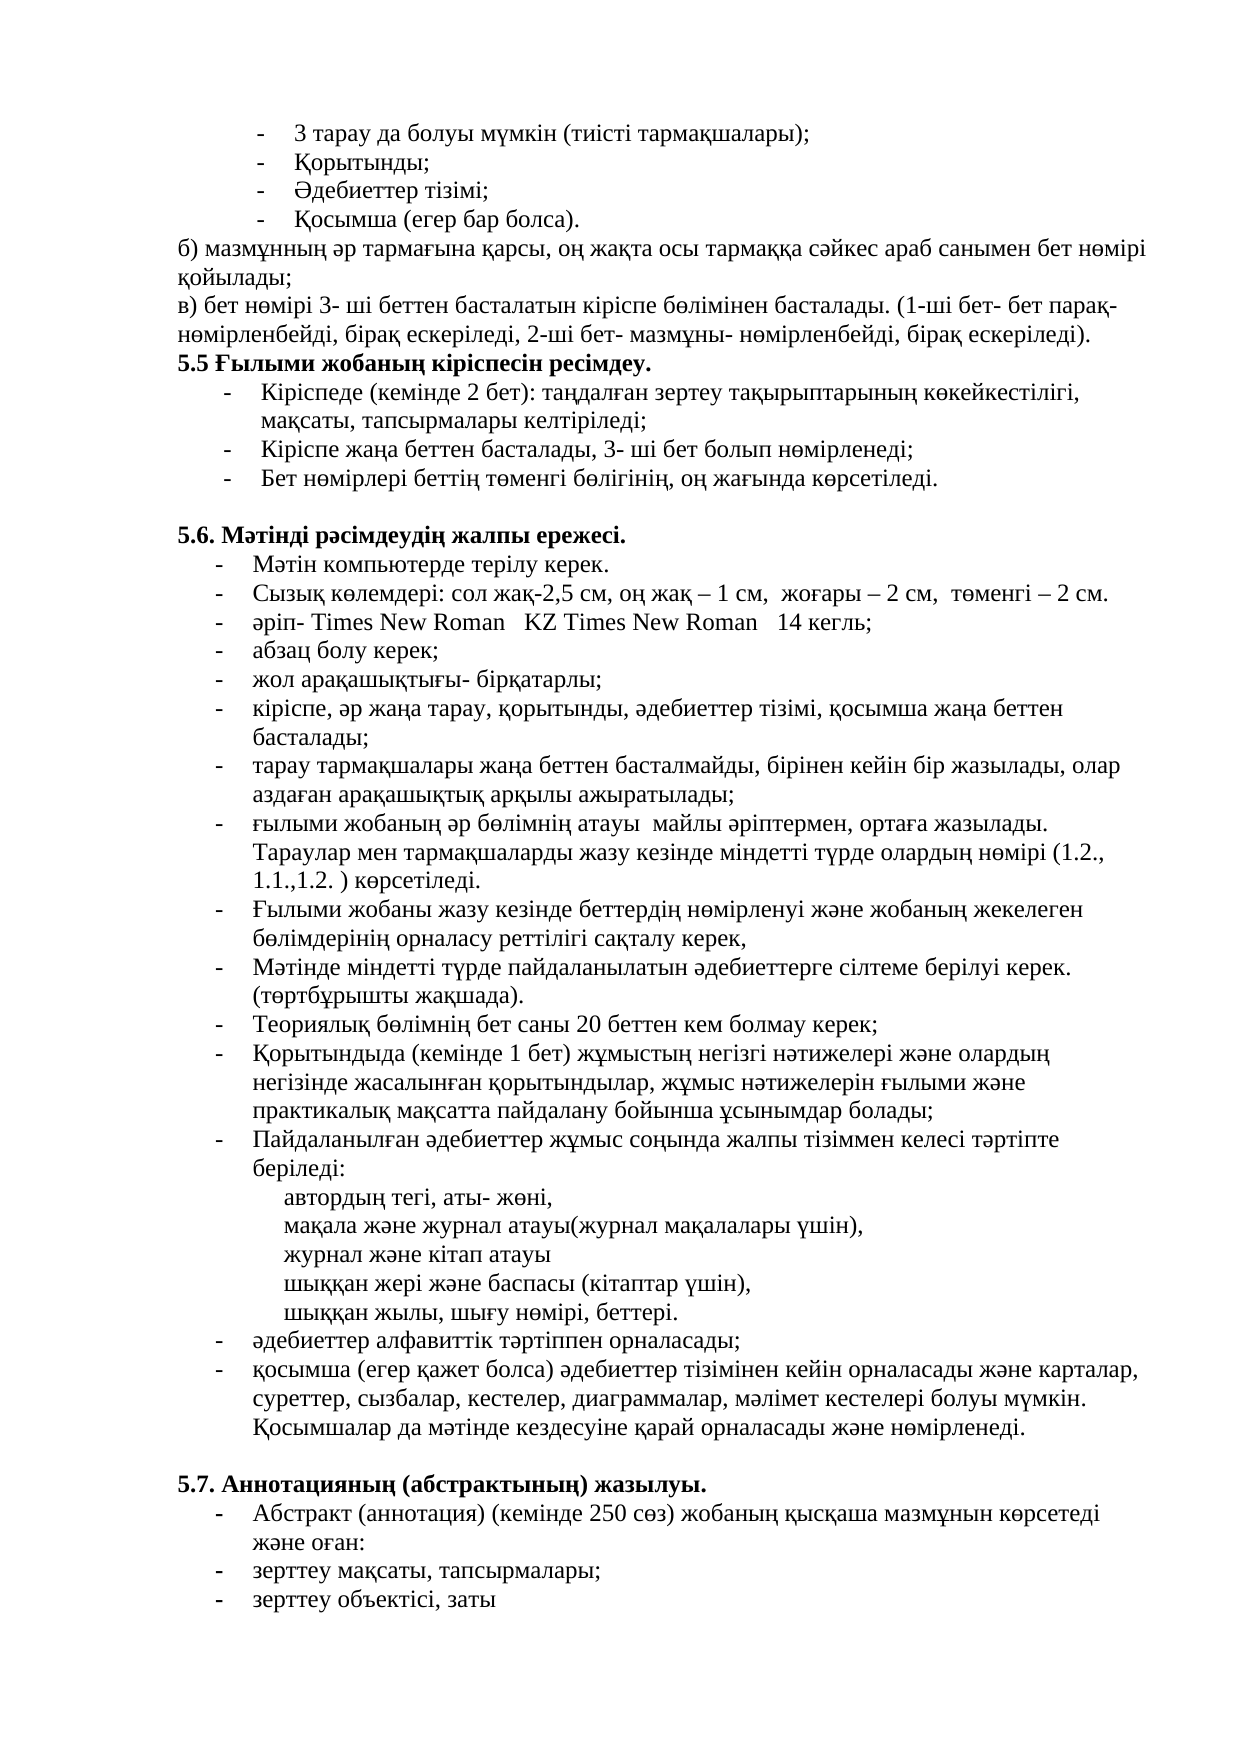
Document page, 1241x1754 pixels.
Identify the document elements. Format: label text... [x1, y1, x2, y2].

list Мәтінде міндетті түрде пайдаланылатын әдебиеттерге сілтеме берілуі керек. (төртбұрышты жақшада). [215, 952, 1152, 1009]
list жол арақашықтығы- бірқатарлы; [215, 664, 1152, 693]
list Кіріспе жаңа беттен басталады, 3- ші бет болып нөмірленеді; [223, 434, 1152, 463]
list зерттеу объектісі, заты [215, 1584, 1152, 1613]
list қосымша (егер қажет болса) әдебиеттер тізімінен кейін орналасады және карталар, суреттер, сызбалар, кестелер, диаграммалар, мәлімет кестелері болуы мүмкін. Қосымшалар да мәтінде кездесуіне қарай орналасады және нөмірленеді. [215, 1354, 1152, 1441]
list Теориялық бөлімнің бет саны 20 беттен кем болмау керек; [215, 1009, 1152, 1038]
list кіріспе, әр жаңа тарау, қорытынды, әдебиеттер тізімі, қосымша жаңа беттен басталады; [215, 693, 1152, 751]
text шыққан жері және баспасы (кітаптар үшін), [215, 1268, 1152, 1297]
list әдебиеттер алфавиттік тәртіппен орналасады; [215, 1326, 1152, 1354]
list Бет нөмірлері беттің төменгі бөлігінің, оң жағында көрсетіледі. [223, 463, 1152, 492]
text 5.7. Аннотацияның (абстрактының) жазылуы. [177, 1469, 1152, 1498]
list Ғылыми жобаны жазу кезінде беттердің нөмірленуі және жобаның жекелеген бөлімдерінің орналасу реттілігі сақталу керек, [215, 894, 1152, 952]
list Мәтін компьютерде терілу керек. [215, 549, 1152, 578]
list 3 тарау да болуы мүмкін (тиісті тармақшалары); [256, 118, 1152, 147]
text шыққан жылы, шығу нөмірі, беттері. [215, 1297, 1152, 1326]
text журнал және кітап атауы [215, 1239, 1152, 1268]
text 5.6. Мәтінді рәсімдеудің жалпы ережесі. [177, 521, 1152, 549]
list Қорытындыда (кемінде 1 бет) жұмыстың негізгі нәтижелері және олардың негізінде жасалынған қорытындылар, жұмыс нәтижелерін ғылыми және практикалық мақсатта пайдалану бойынша ұсынымдар болады; [215, 1038, 1152, 1124]
list Сызық көлемдері: сол жақ-2,5 см, оң жақ – 1 см, жоғары – 2 см, төменгі – 2 см. [215, 578, 1152, 607]
list Қосымша (егер бар болса). [256, 204, 1152, 233]
list тарау тармақшалары жаңа беттен басталмайды, бірінен кейін бір жазылады, олар аздаған арақашықтық арқылы ажыратылады; [215, 751, 1152, 808]
list әріп- Times New Roman KZ Times New Roman 14 кегль; [215, 607, 1152, 636]
text мақала және журнал атауы(журнал мақалалары үшін), [215, 1211, 1152, 1239]
text автордың тегі, аты- жөні, [215, 1182, 1152, 1211]
text б) мазмұнның әр тармағына қарсы, оң жақта осы тармаққа сәйкес араб санымен бет нөмірі қойылады; [177, 233, 1152, 291]
list Әдебиеттер тізімі; [256, 176, 1152, 204]
list абзац болу керек; [215, 636, 1152, 664]
list Қорытынды; [256, 147, 1152, 176]
list Пайдаланылған әдебиеттер жұмыс соңында жалпы тізіммен келесі тәртіпте беріледі: [215, 1124, 1152, 1182]
text 5.5 Ғылыми жобаның кіріспесін ресімдеу. [177, 348, 1152, 377]
list ғылыми жобаның әр бөлімнің атауы майлы әріптермен, ортаға жазылады. Тараулар мен тармақшаларды жазу кезінде міндетті түрде олардың нөмірі (1.2., 1.1.,1.2. ) көрсетіледі. [215, 808, 1152, 894]
list Кіріспеде (кемінде 2 бет): таңдалған зертеу тақырыптарының көкейкестілігі, мақсаты, тапсырмалары келтіріледі; [223, 377, 1152, 434]
list зерттеу мақсаты, тапсырмалары; [215, 1556, 1152, 1584]
text в) бет нөмірі 3- ші беттен басталатын кіріспе бөлімінен басталады. (1-ші бет- бет парақ- нөмірленбейді, бірақ ескеріледі, 2-ші бет- мазмұны- нөмірленбейді, бірақ ескеріледі). [177, 291, 1152, 348]
list Абстракт (аннотация) (кемінде 250 сөз) жобаның қысқаша мазмұнын көрсетеді және оған: [215, 1498, 1152, 1556]
